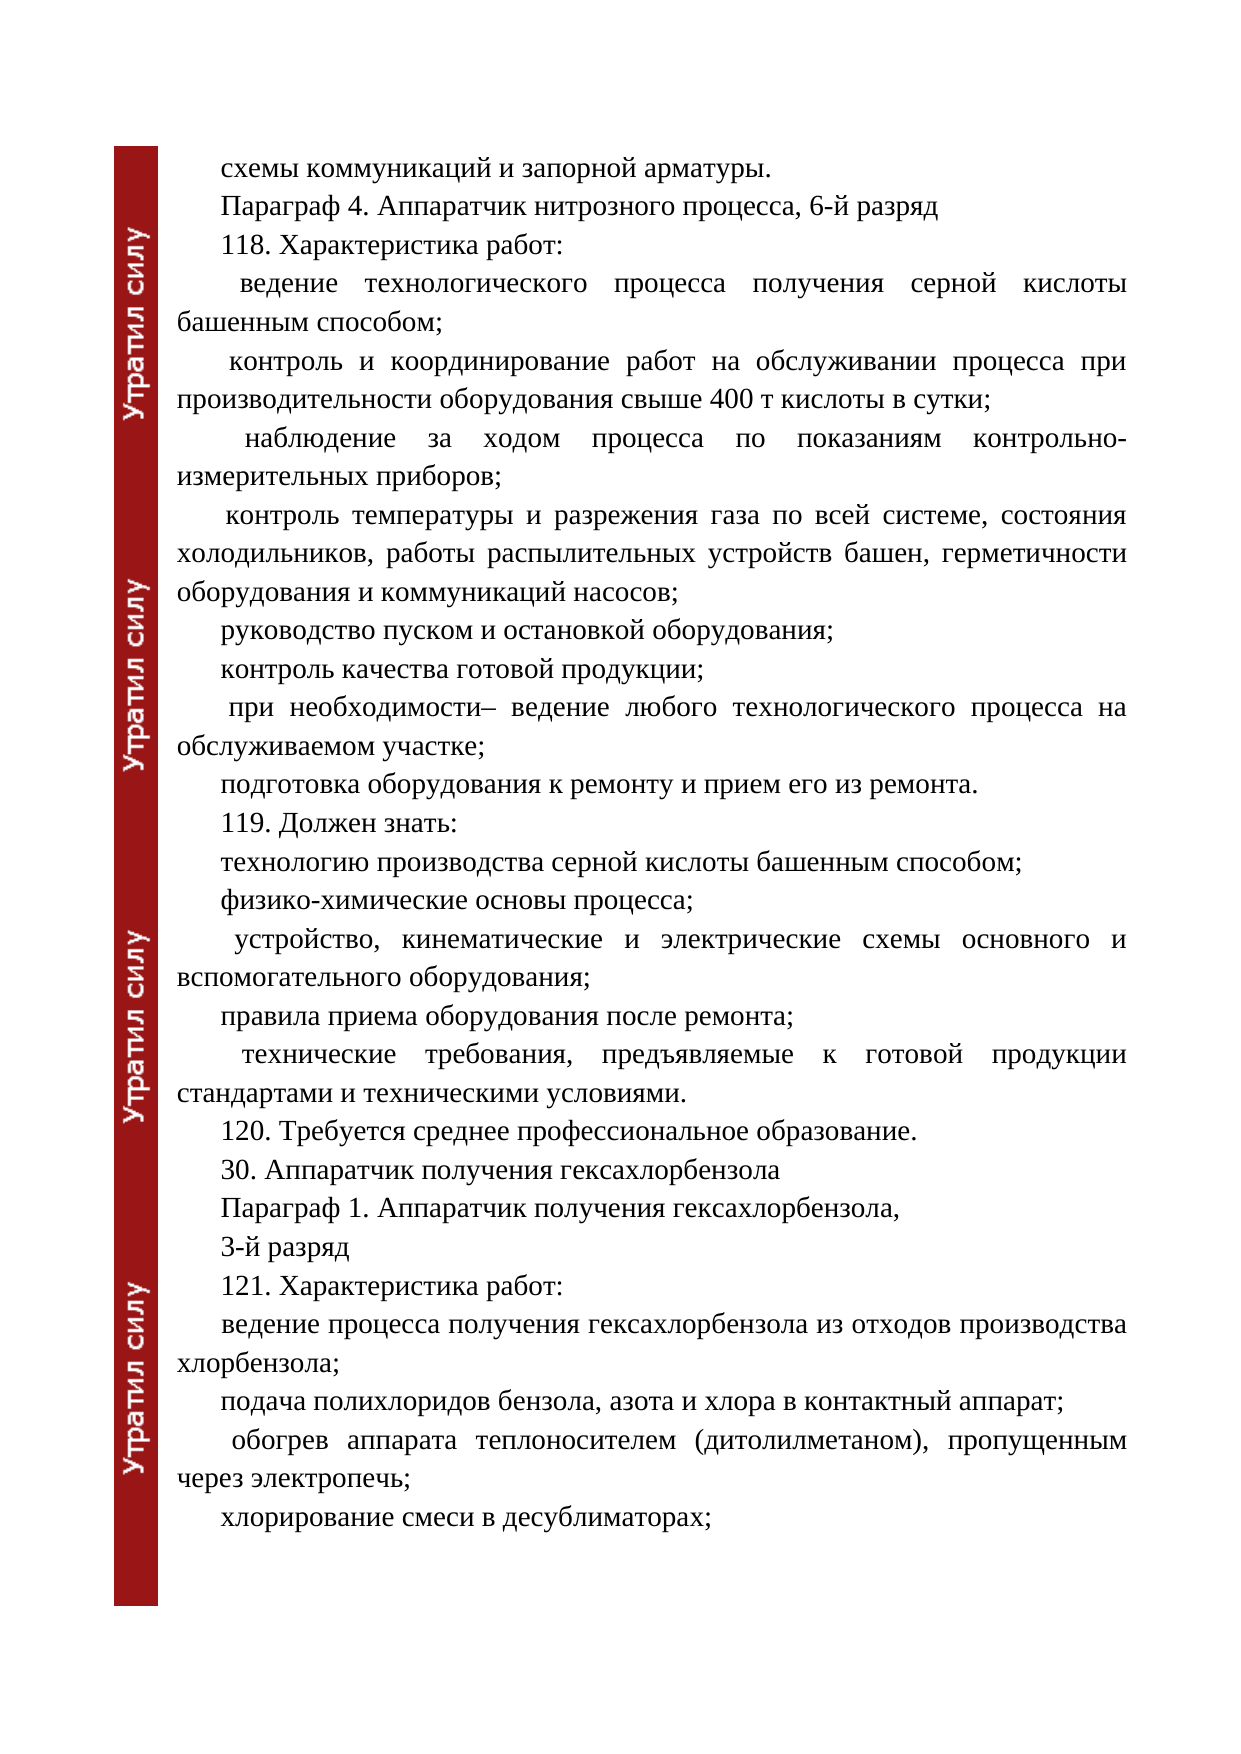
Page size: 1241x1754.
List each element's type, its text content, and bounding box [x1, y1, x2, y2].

text физико-химические основы процесса; [112, 882, 1128, 916]
picture [114, 146, 158, 150]
text контроль и координирование работ на обслуживании процесса при производительности оборудования свыше 400 т кислоты в сутки; [112, 343, 1128, 415]
picture [114, 684, 158, 689]
text подача полихлоридов бензола, азота и хлора в контактный аппарат; [112, 1383, 1128, 1417]
text 118. Характеристика работ: [112, 227, 1128, 261]
text 121. Характеристика работ: [112, 1268, 1128, 1301]
picture [114, 916, 158, 921]
text подготовка оборудования к ремонту и прием его из ремонта. [112, 767, 1128, 800]
text 119. Должен знать: [112, 805, 1128, 839]
picture [114, 1532, 158, 1606]
text 3-й разряд [112, 1229, 1128, 1263]
picture [114, 1147, 158, 1152]
text устройство, кинематические и электрические схемы основного и вспомогательного оборудования; [112, 921, 1128, 993]
text наблюдение за ходом процесса по показаниям контрольно-измерительных приборов; [112, 420, 1128, 492]
picture [114, 993, 158, 998]
text руководство пуском и остановкой оборудования; [112, 612, 1128, 646]
picture [114, 1494, 158, 1499]
picture [114, 1263, 158, 1268]
picture [114, 1224, 158, 1229]
text технологию производства серной кислоты башенным способом; [112, 844, 1128, 877]
text обогрев аппарата теплоносителем (дитолилметаном), пропущенным через электропечь; [112, 1422, 1128, 1494]
text правила приема оборудования после ремонта; [112, 998, 1128, 1031]
picture [114, 646, 158, 651]
picture [114, 415, 158, 420]
text 30. Аппаратчик получения гексахлорбензола [112, 1152, 1128, 1186]
picture [114, 338, 158, 343]
text схемы коммуникаций и запорной арматуры. [112, 150, 1128, 183]
picture [114, 1378, 158, 1383]
picture [114, 800, 158, 805]
text хлорирование смеси в десублиматорах; [112, 1499, 1128, 1532]
text 120. Требуется среднее профессиональное образование. [112, 1113, 1128, 1147]
picture [114, 877, 158, 882]
text технические требования, предъявляемые к готовой продукции стандартами и техническими условиями. [112, 1036, 1128, 1108]
text Параграф 1. Аппаратчик получения гексахлорбензола, [112, 1191, 1128, 1224]
picture [114, 607, 158, 612]
picture [114, 1301, 158, 1306]
picture [114, 1108, 158, 1113]
text контроль температуры и разрежения газа по всей системе, состояния холодильников, работы распылительных устройств башен, герметичности оборудования и коммуникаций насосов; [112, 497, 1128, 607]
text контроль качества готовой продукции; [112, 651, 1128, 684]
text ведение процесса получения гексахлорбензола из отходов производства хлорбензола; [112, 1306, 1128, 1378]
picture [114, 1031, 158, 1036]
picture [114, 839, 158, 844]
picture [114, 492, 158, 497]
picture [114, 762, 158, 767]
picture [114, 1417, 158, 1422]
picture [114, 261, 158, 266]
text Параграф 4. Аппаратчик нитрозного процесса, 6-й разряд [112, 188, 1128, 222]
text ведение технологического процесса получения серной кислоты башенным способом; [112, 266, 1128, 338]
picture [114, 222, 158, 227]
picture [114, 183, 158, 188]
text при необходимости– ведение любого технологического процесса на обслуживаемом участке; [112, 689, 1128, 762]
picture [114, 1186, 158, 1191]
